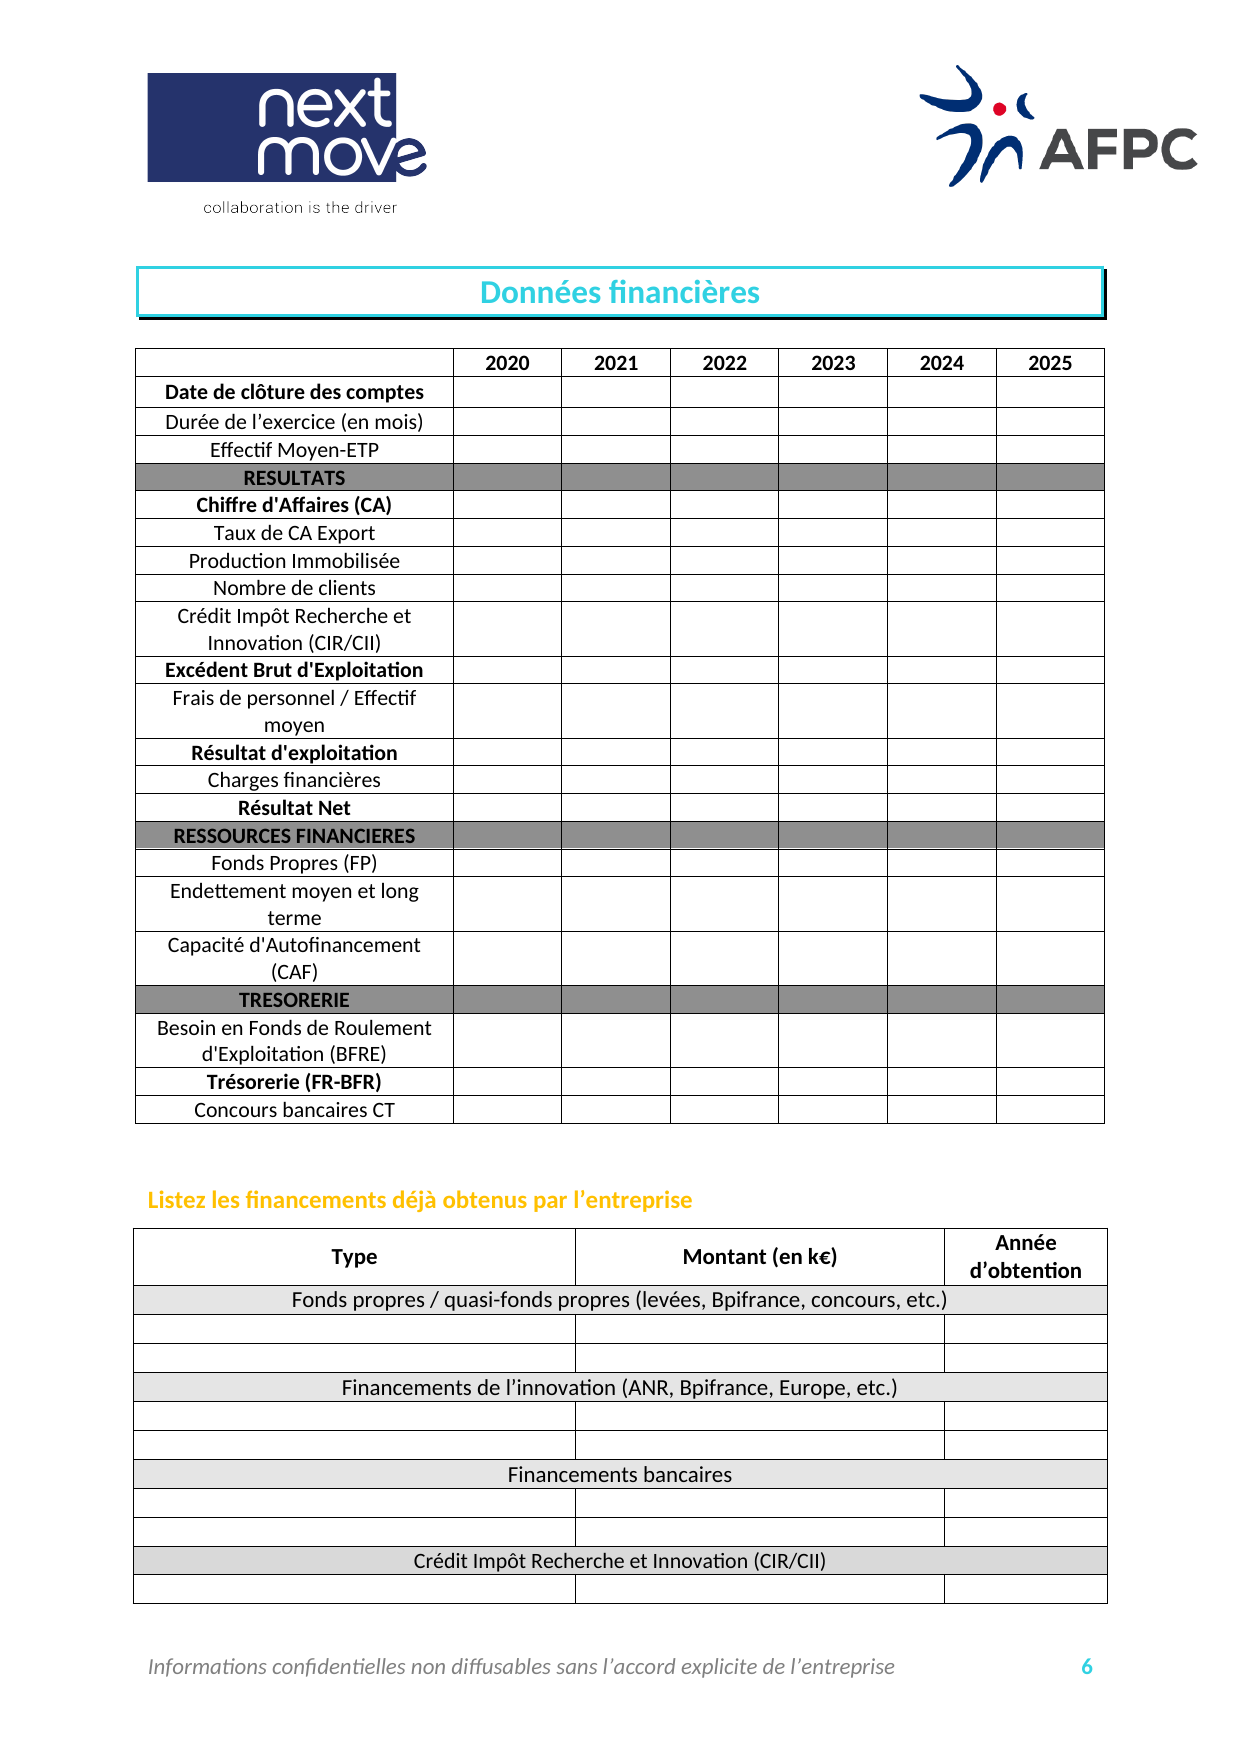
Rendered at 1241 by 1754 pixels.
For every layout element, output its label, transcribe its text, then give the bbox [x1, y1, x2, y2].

table_cell Frais de personnel / Effectif moyen [136, 684, 453, 738]
subtitle Données financières [139, 269, 1101, 314]
table_cell [997, 1014, 1104, 1067]
table_cell [562, 877, 670, 931]
table_cell [562, 739, 670, 765]
table_cell [945, 1315, 1107, 1343]
table_cell [671, 794, 778, 821]
table_cell RESSOURCES FINANCIERES [136, 822, 453, 848]
table_cell [945, 1344, 1107, 1372]
table_cell [779, 766, 887, 793]
table_cell [888, 491, 996, 518]
table_cell TRESORERIE [136, 986, 453, 1013]
picture [147, 73, 427, 213]
table_header 2022 [671, 349, 778, 376]
table_cell Crédit Impôt Recherche et Innovation (CIR/CII) [134, 1547, 1107, 1574]
table_cell [454, 657, 561, 683]
table_cell [454, 547, 561, 573]
table_cell [576, 1402, 944, 1430]
table_cell [562, 377, 670, 407]
table_cell [997, 464, 1104, 490]
table_cell [454, 377, 561, 407]
table_cell Résultat Net [136, 794, 453, 821]
table_cell [997, 877, 1104, 931]
table_cell [562, 575, 670, 601]
table_cell [888, 657, 996, 683]
table_cell [888, 1096, 996, 1122]
table_cell [779, 408, 887, 435]
table_cell [454, 766, 561, 793]
table_cell [945, 1518, 1107, 1546]
table_cell [997, 602, 1104, 656]
table_cell [779, 877, 887, 931]
table_cell [671, 464, 778, 490]
table_cell [562, 684, 670, 738]
table_cell [779, 575, 887, 601]
table_cell Fonds propres / quasi-fonds propres (levées, Bpifrance, concours, etc.) [134, 1286, 1107, 1314]
table_cell [562, 766, 670, 793]
table_cell [888, 464, 996, 490]
table_cell [888, 1068, 996, 1095]
table_cell [576, 1489, 944, 1517]
table_cell [997, 986, 1104, 1013]
table_cell [671, 822, 778, 848]
table_cell [945, 1402, 1107, 1430]
table_cell [454, 684, 561, 738]
table_cell [562, 1068, 670, 1095]
table_cell [562, 932, 670, 985]
table_cell [134, 1518, 575, 1546]
table_cell [562, 408, 670, 435]
table_cell [997, 932, 1104, 985]
table_cell [134, 1402, 575, 1430]
table_cell [779, 850, 887, 876]
table_cell [454, 575, 561, 601]
table_cell [997, 377, 1104, 407]
text Listez les financements déjà obtenus par l’entreprise [148, 1184, 1093, 1215]
table_cell [997, 1096, 1104, 1122]
table_cell [779, 932, 887, 985]
table_cell [779, 822, 887, 848]
table_cell Chiffre d'Affaires (CA) [136, 491, 453, 518]
table_cell [134, 1315, 575, 1343]
table_cell [562, 794, 670, 821]
table_cell [997, 408, 1104, 435]
table_cell [779, 491, 887, 518]
table_cell [576, 1431, 944, 1459]
table_cell [671, 602, 778, 656]
table_cell [671, 739, 778, 765]
table_cell [454, 850, 561, 876]
table_cell [671, 657, 778, 683]
table_cell [134, 1575, 575, 1603]
table_cell [671, 519, 778, 546]
table_cell [671, 986, 778, 1013]
table_cell [134, 1431, 575, 1459]
table_cell [671, 377, 778, 407]
table_cell [454, 1014, 561, 1067]
table_cell [888, 739, 996, 765]
table_cell [997, 547, 1104, 573]
table_cell [562, 850, 670, 876]
table_cell [997, 519, 1104, 546]
table_cell [888, 575, 996, 601]
table_cell [576, 1575, 944, 1603]
table_cell Crédit Impôt Recherche et Innovation (CIR/CII) [136, 602, 453, 656]
table_cell [888, 822, 996, 848]
table_cell [671, 575, 778, 601]
table_cell Charges financières [136, 766, 453, 793]
table_cell [997, 684, 1104, 738]
table_cell [997, 657, 1104, 683]
table_cell [888, 794, 996, 821]
table_cell [671, 1096, 778, 1122]
table_cell [779, 794, 887, 821]
table_cell [454, 932, 561, 985]
table_cell [779, 436, 887, 463]
table_cell [779, 986, 887, 1013]
table_cell Date de clôture des comptes [136, 377, 453, 407]
table_cell [779, 1014, 887, 1067]
table_cell [562, 491, 670, 518]
table_cell [888, 377, 996, 407]
table_cell Trésorerie (FR-BFR) [136, 1068, 453, 1095]
table_header Année d’obtention [945, 1229, 1107, 1284]
table_cell [454, 436, 561, 463]
table_cell [997, 739, 1104, 765]
table_cell [888, 1014, 996, 1067]
table_cell [945, 1489, 1107, 1517]
table_cell [888, 436, 996, 463]
table_cell [888, 684, 996, 738]
table_cell [997, 766, 1104, 793]
table_cell [562, 657, 670, 683]
table_cell [454, 822, 561, 848]
table_cell Effectif Moyen-ETP [136, 436, 453, 463]
table_cell [454, 602, 561, 656]
table_cell [671, 850, 778, 876]
table_cell [562, 602, 670, 656]
table_cell [671, 766, 778, 793]
table_cell [671, 932, 778, 985]
table_cell Capacité d'Autofinancement (CAF) [136, 932, 453, 985]
table_cell [779, 1096, 887, 1122]
table_cell [888, 602, 996, 656]
table_cell Taux de CA Export [136, 519, 453, 546]
table_cell [576, 1518, 944, 1546]
table_header 2020 [454, 349, 561, 376]
table_cell [997, 491, 1104, 518]
table_cell Endettement moyen et long terme [136, 877, 453, 931]
table_cell [134, 1344, 575, 1372]
table_cell [671, 491, 778, 518]
table_cell [454, 408, 561, 435]
table_cell [779, 377, 887, 407]
table_cell [454, 877, 561, 931]
table_cell [576, 1315, 944, 1343]
table_cell [888, 877, 996, 931]
table_cell [888, 850, 996, 876]
table_cell [562, 547, 670, 573]
table_cell [454, 491, 561, 518]
table_cell Financements bancaires [134, 1460, 1107, 1488]
table_cell RESULTATS [136, 464, 453, 490]
table_cell [562, 464, 670, 490]
table_cell [888, 547, 996, 573]
table_cell [779, 464, 887, 490]
table_header 2025 [997, 349, 1104, 376]
table_header Montant (en k€) [576, 1229, 944, 1284]
table_cell [562, 822, 670, 848]
table_cell [576, 1344, 944, 1372]
table_header 2023 [779, 349, 887, 376]
table_cell [134, 1489, 575, 1517]
table_cell [997, 575, 1104, 601]
table_cell Résultat d'exploitation [136, 739, 453, 765]
table_cell [779, 602, 887, 656]
table_cell Production Immobilisée [136, 547, 453, 573]
table_cell [671, 436, 778, 463]
table_cell [888, 519, 996, 546]
table_cell [997, 822, 1104, 848]
table_cell [997, 1068, 1104, 1095]
picture [919, 65, 1198, 187]
table_header 2024 [888, 349, 996, 376]
table_cell [562, 986, 670, 1013]
table_cell [671, 1068, 778, 1095]
table_cell [671, 684, 778, 738]
table_cell [888, 766, 996, 793]
table_cell [454, 519, 561, 546]
table_cell [997, 850, 1104, 876]
table_cell [779, 739, 887, 765]
table_cell [454, 794, 561, 821]
table_cell [454, 986, 561, 1013]
table_cell [779, 684, 887, 738]
table_cell Fonds Propres (FP) [136, 850, 453, 876]
table_cell [671, 1014, 778, 1067]
table_cell [454, 464, 561, 490]
table_cell Concours bancaires CT [136, 1096, 453, 1122]
table_header Type [134, 1229, 575, 1284]
table_cell Besoin en Fonds de Roulement d'Exploitation (BFRE) [136, 1014, 453, 1067]
table_cell [888, 408, 996, 435]
table_cell [997, 794, 1104, 821]
table_cell [454, 739, 561, 765]
table_cell Financements de l’innovation (ANR, Bpifrance, Europe, etc.) [134, 1373, 1107, 1401]
table_cell [671, 408, 778, 435]
table_header 2021 [562, 349, 670, 376]
table_cell Nombre de clients [136, 575, 453, 601]
table_cell [671, 547, 778, 573]
table_cell [945, 1431, 1107, 1459]
table_cell [562, 1014, 670, 1067]
table_cell [454, 1068, 561, 1095]
table_cell [888, 986, 996, 1013]
table_cell [671, 877, 778, 931]
table_cell [562, 436, 670, 463]
table_cell Durée de l’exercice (en mois) [136, 408, 453, 435]
table_cell [779, 657, 887, 683]
table_cell [562, 1096, 670, 1122]
table_cell [779, 519, 887, 546]
table_cell [562, 519, 670, 546]
table_cell [454, 1096, 561, 1122]
table_cell [888, 932, 996, 985]
table_cell [997, 436, 1104, 463]
table_cell [779, 547, 887, 573]
table_cell [779, 1068, 887, 1095]
table_header [136, 349, 453, 376]
table_cell Excédent Brut d'Exploitation [136, 657, 453, 683]
table_cell [945, 1575, 1107, 1603]
